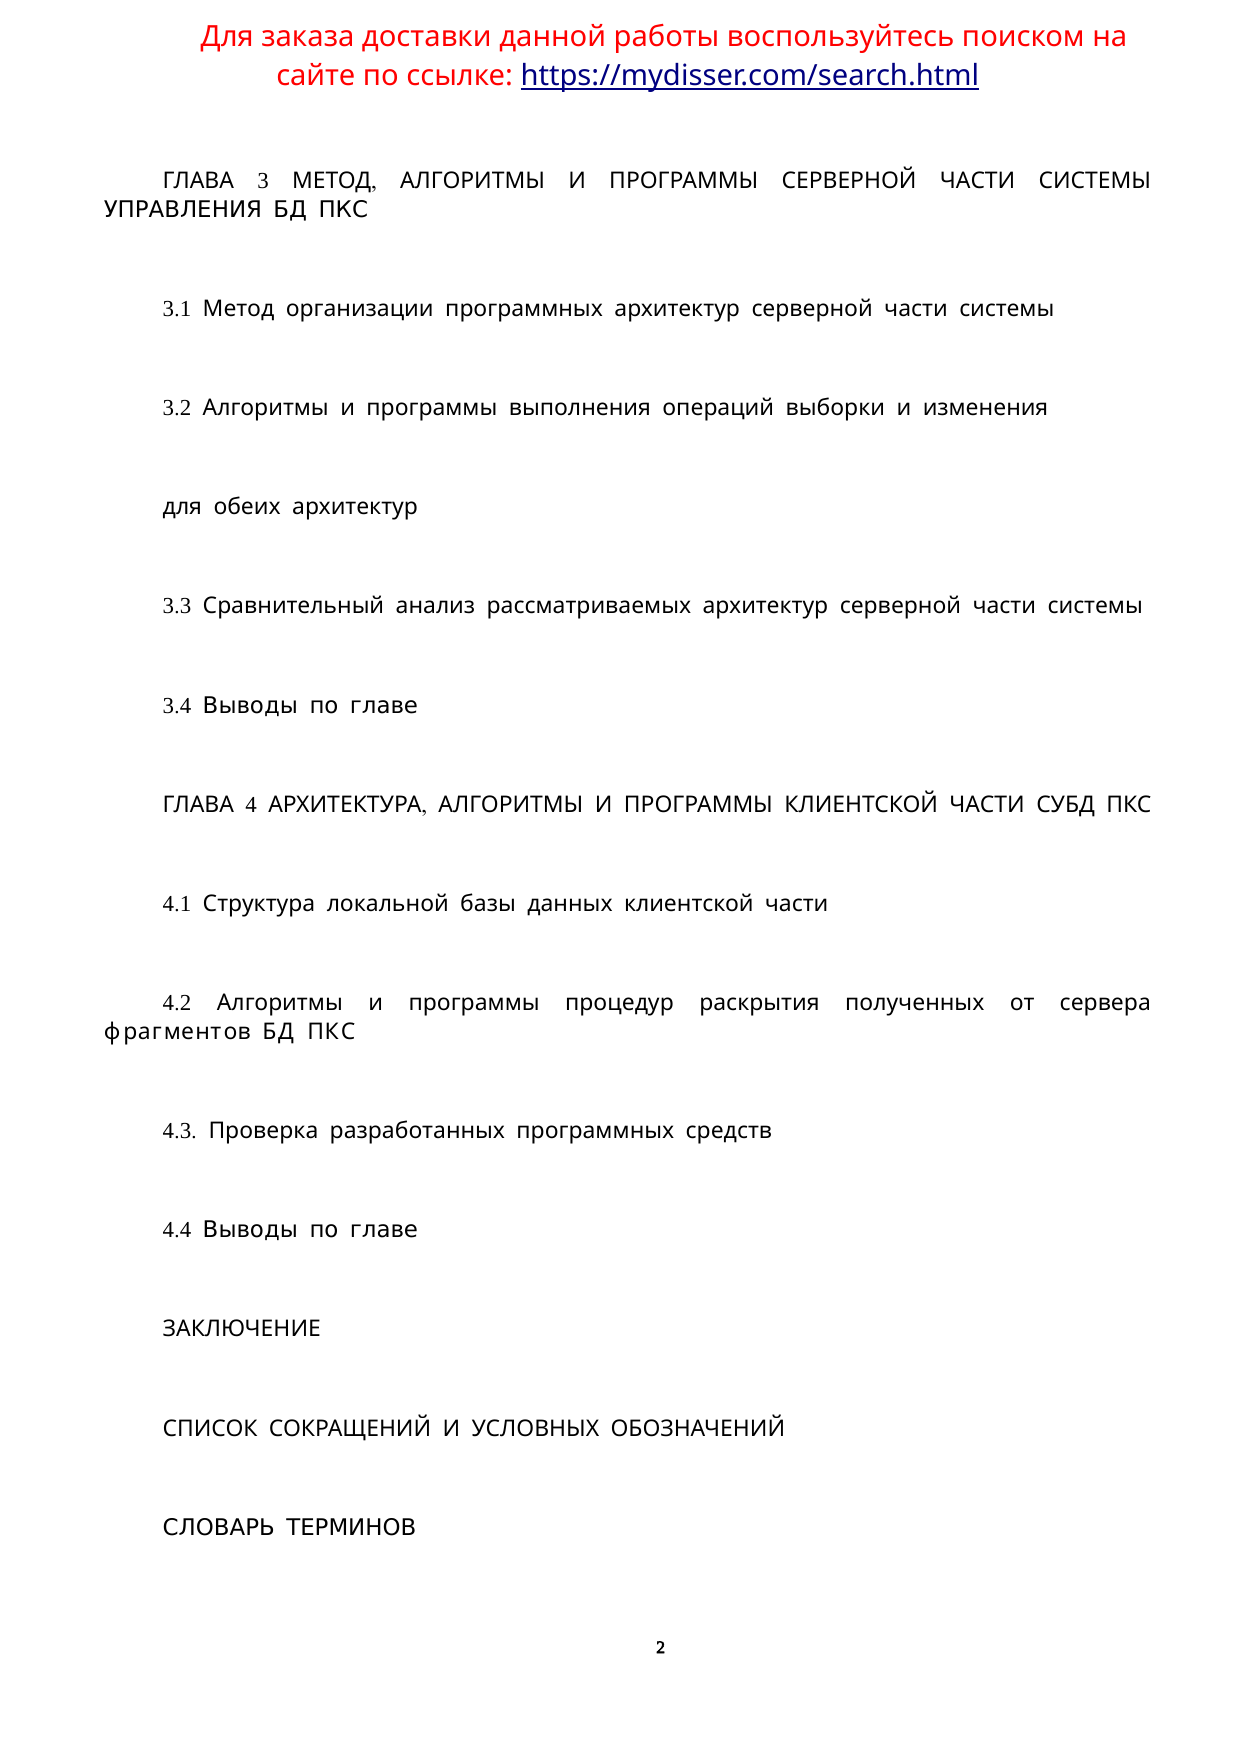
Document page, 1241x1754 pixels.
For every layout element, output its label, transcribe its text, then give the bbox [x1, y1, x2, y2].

text СПИСОК СОКРАЩЕНИЙ И УСЛОВНЫХ ОБОЗНАЧЕНИЙ [103, 1412, 1152, 1441]
text для обеих архитектур [103, 491, 1152, 519]
text 4.2 Алгоритмы и программы процедур раскрытия полученных от сервера фрагментов БД ПКС [103, 987, 1152, 1044]
text 4.4 Выводы по главе [103, 1214, 1152, 1242]
text 4.1 Структура локальной базы данных клиентской части [103, 887, 1152, 916]
text СЛОВАРЬ ТЕРМИНОВ [103, 1511, 1152, 1540]
text ЗАКЛЮЧЕНИЕ [103, 1313, 1152, 1342]
text 3.2 Алгоритмы и программы выполнения операций выборки и изменения [103, 392, 1152, 420]
text 4.3. Проверка разработанных программных средств [103, 1114, 1152, 1143]
text ГЛАВА 3 МЕТОД, АЛГОРИТМЫ И ПРОГРАММЫ СЕРВЕРНОЙ ЧАСТИ СИСТЕМЫ УПРАВЛЕНИЯ БД ПКС [103, 164, 1152, 222]
text ГЛАВА 4 АРХИТЕКТУРА, АЛГОРИТМЫ И ПРОГРАММЫ КЛИЕНТСКОЙ ЧАСТИ СУБД ПКС [103, 788, 1152, 817]
text 3.1 Метод организации программных архитектур серверной части системы [103, 292, 1152, 321]
text 3.4 Выводы по главе [103, 689, 1152, 718]
text 3.3 Сравнительный анализ рассматриваемых архитектур серверной части системы [103, 590, 1152, 619]
